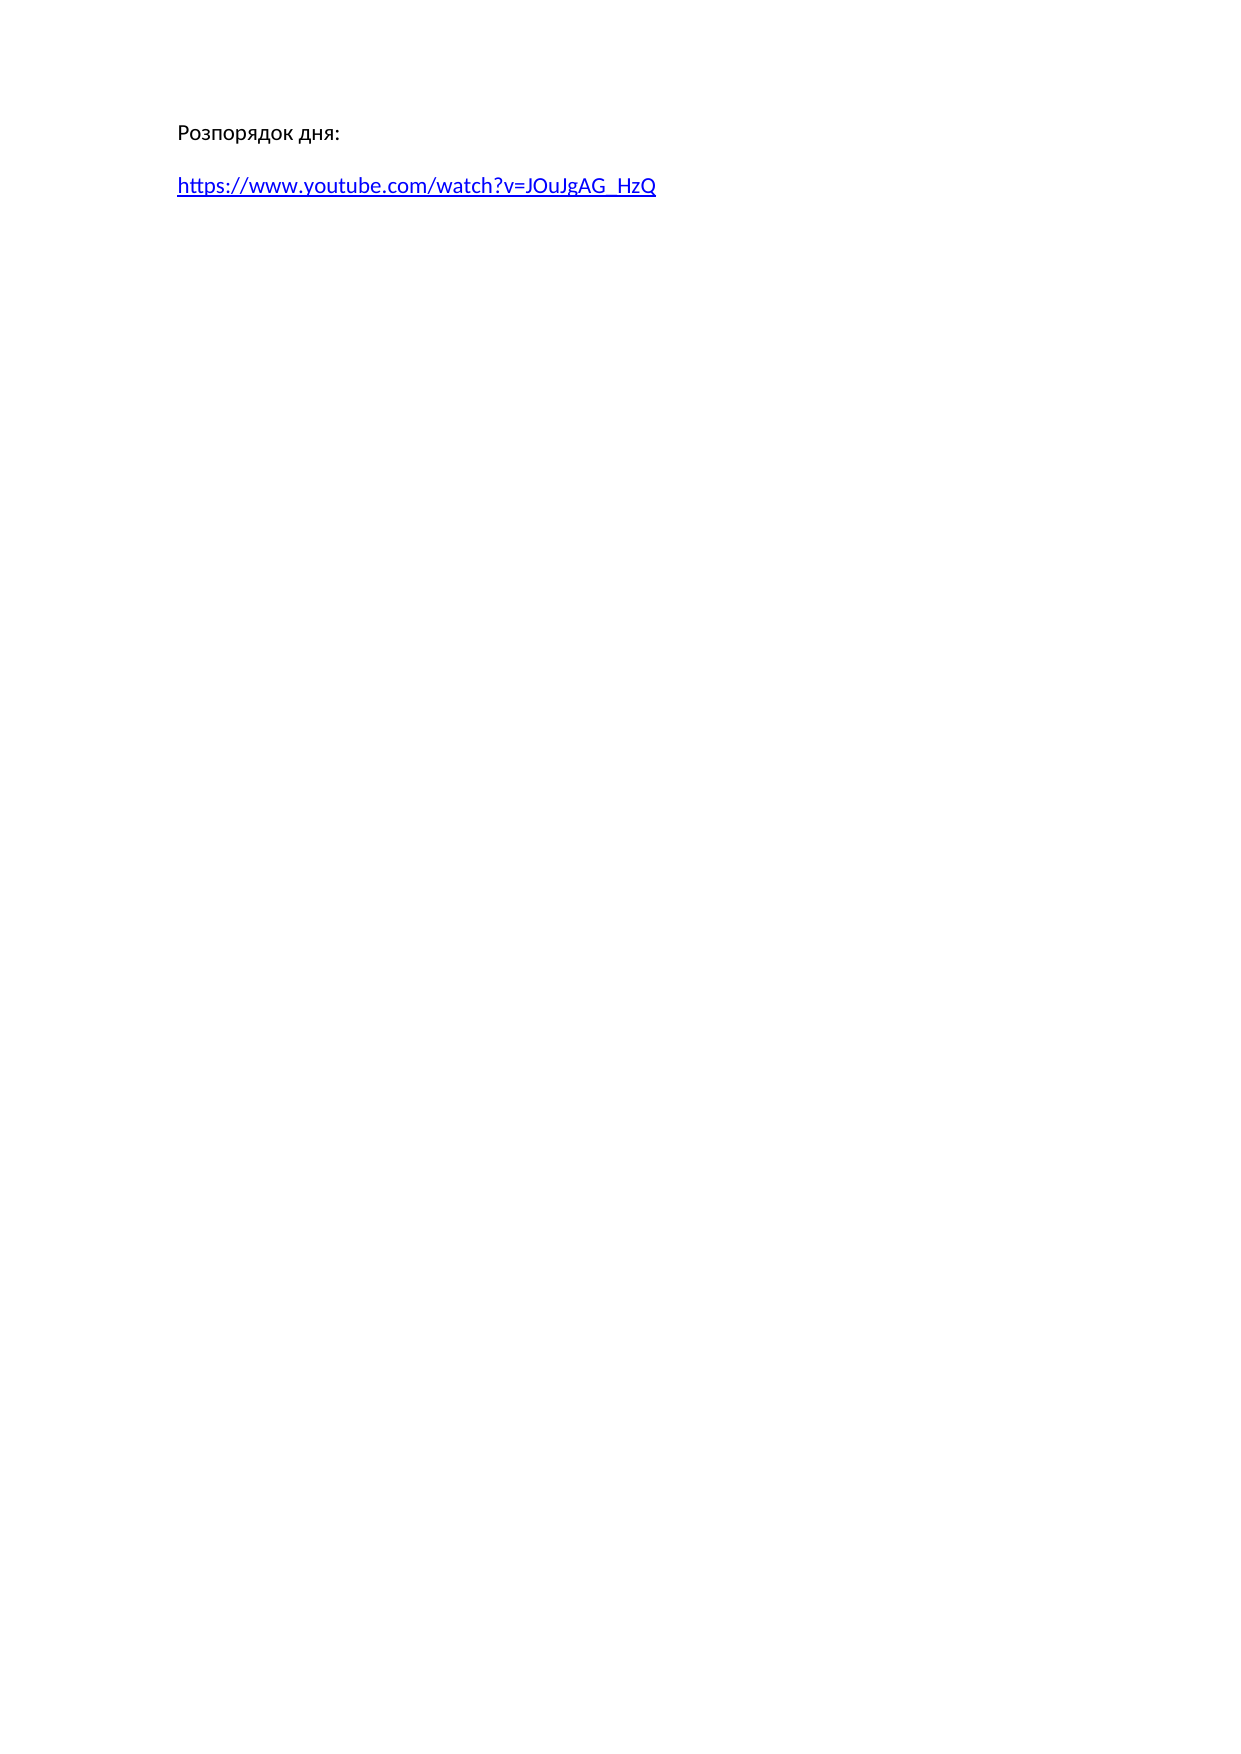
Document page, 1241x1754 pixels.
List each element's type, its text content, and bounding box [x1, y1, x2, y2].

text Розпорядок дня: [177, 118, 1152, 146]
text https://www.youtube.com/watch?v=JOuJgAG_HzQ [177, 171, 1152, 199]
